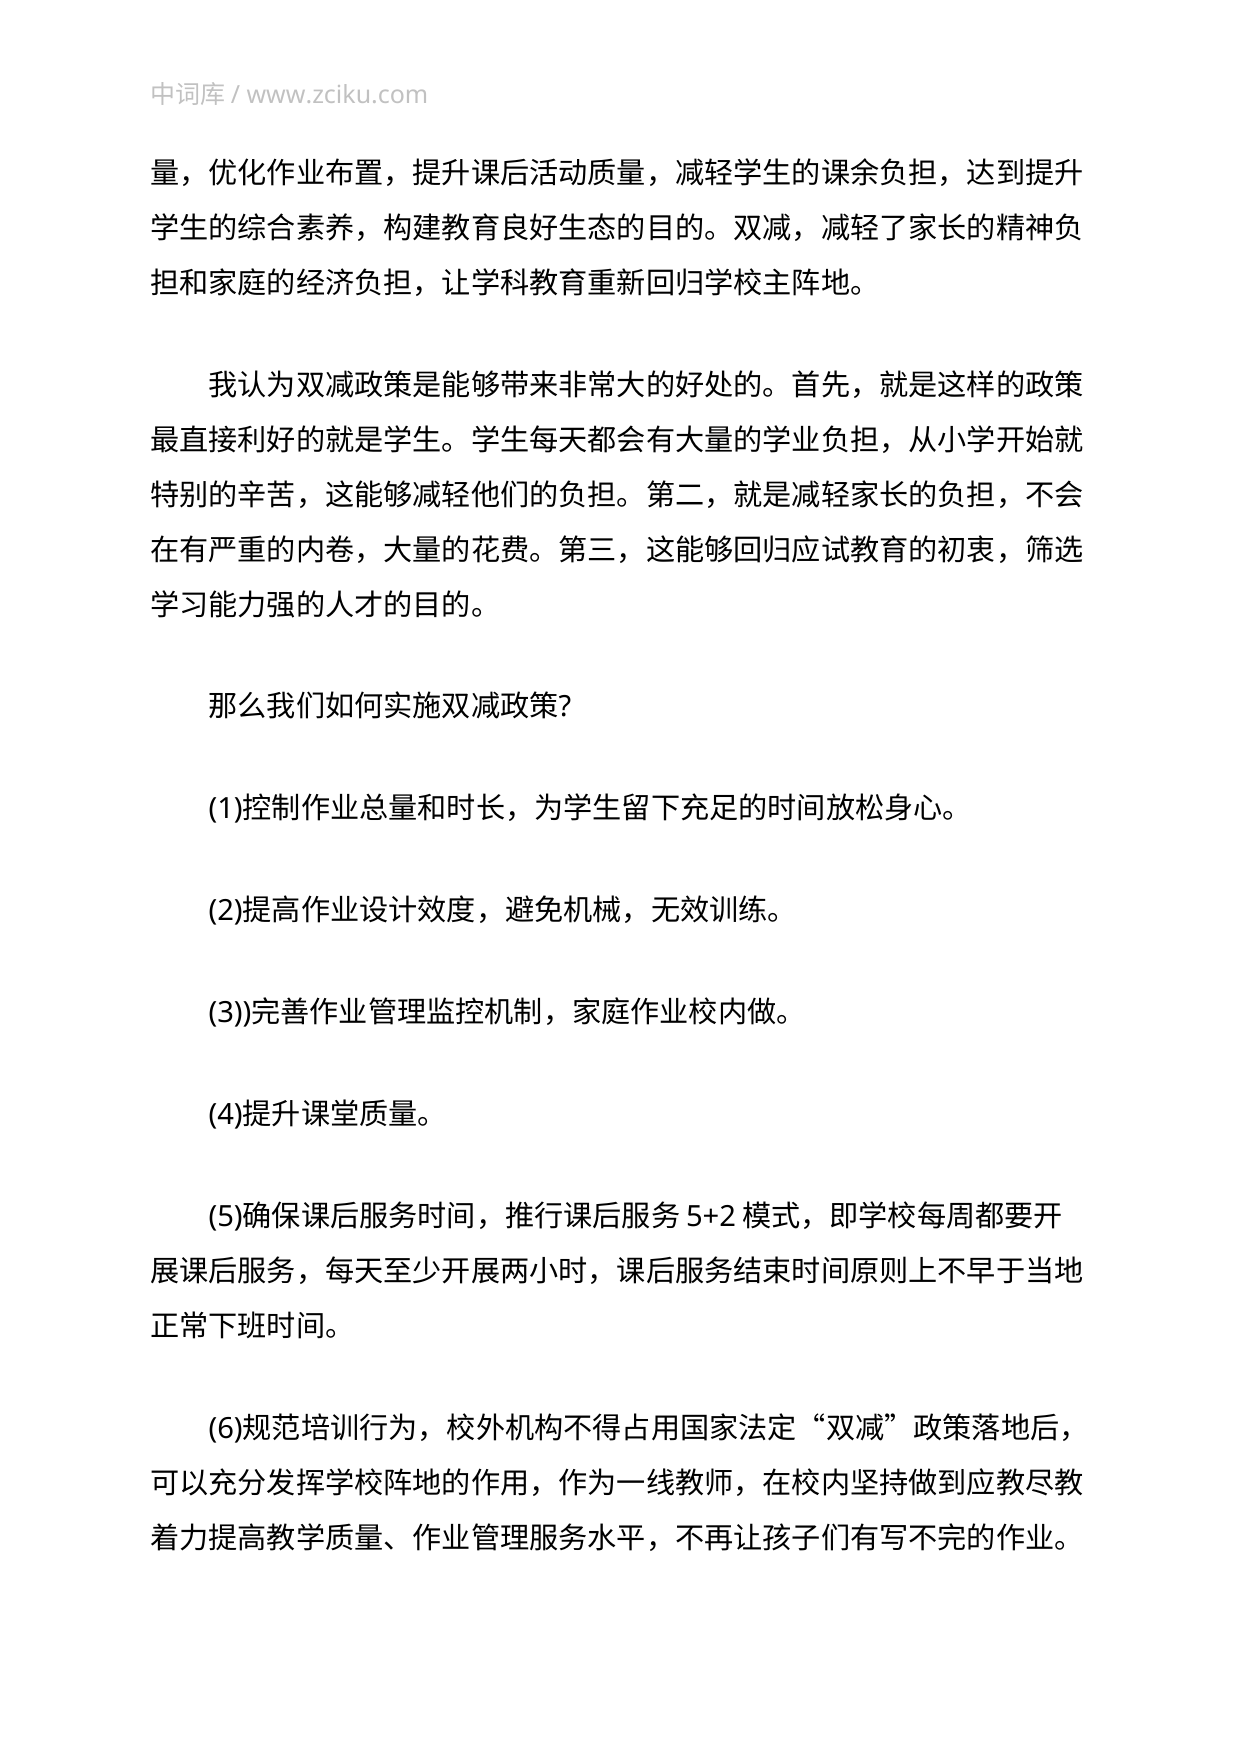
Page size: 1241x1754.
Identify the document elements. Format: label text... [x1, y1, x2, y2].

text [150, 1404, 1090, 1557]
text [150, 150, 1090, 302]
text (3))完善作业管理监控机制，家庭作业校内做。 [150, 989, 1090, 1031]
text (2)提高作业设计效度，避免机械，无效训练。 [150, 887, 1090, 929]
text (4)提升课堂质量。 [150, 1091, 1090, 1133]
text 那么我们如何实施双减政策? [150, 683, 1090, 725]
text (5)确保课后服务时间，推行课后服务5+2模式，即学校每周都要开展课后服务，每天至少开展两小时，课后服务结束时间原则上不早于当地正常下班时间。 [150, 1193, 1090, 1345]
text 我认为双减政策是能够带来非常大的好处的。首先，就是这样的政策最直接利好的就是学生。学生每天都会有大量的学业负担，从小学开始就特别的辛苦，这能够减轻他们的负担。第二，就是减轻家长的负担，不会在有严重的内卷，大量的花费。第三，这能够回归应试教育的初衷，筛选学习能力强的人才的目的。 [150, 362, 1090, 623]
text (1)控制作业总量和时长，为学生留下充足的时间放松身心。 [150, 785, 1090, 827]
